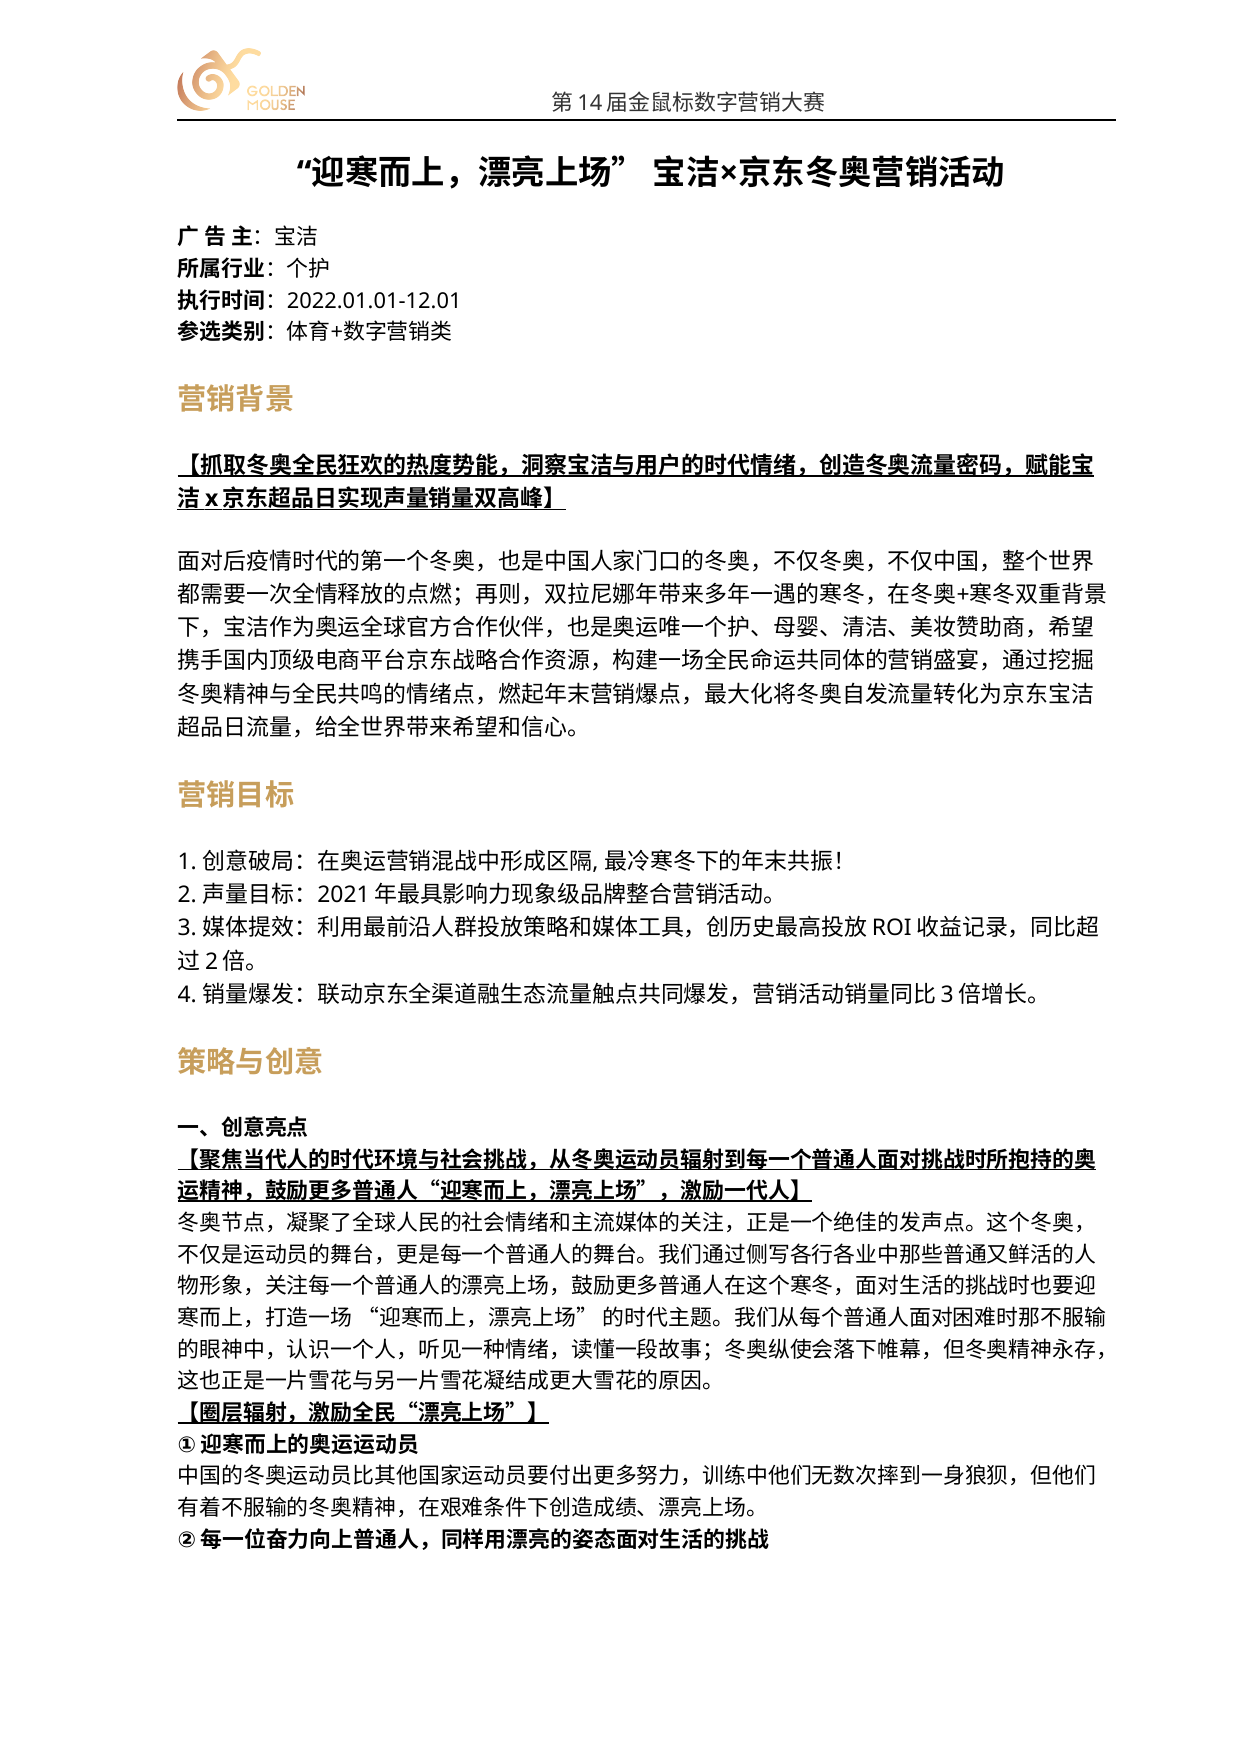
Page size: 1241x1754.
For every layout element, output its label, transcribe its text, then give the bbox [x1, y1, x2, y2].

text 所属行业：个护 [177, 251, 1116, 283]
text 4. 销量爆发：联动京东全渠道融生态流量触点共同爆发，营销活动销量同比3倍增长。 [177, 976, 1116, 1009]
text 营销目标 [177, 771, 1116, 813]
text ①迎寒而上的奥运运动员 [177, 1427, 1116, 1458]
text 2. 声量目标：2021年最具影响力现象级品牌整合营销活动。 [177, 876, 1116, 909]
text “迎寒而上，漂亮上场” 宝洁×京东冬奥营销活动 [177, 146, 1116, 194]
text 一、创意亮点 [177, 1110, 1116, 1142]
text 冬奥节点，凝聚了全球人民的社会情绪和主流媒体的关注，正是一个绝佳的发声点。这个冬奥，不仅是运动员的舞台，更是每一个普通人的舞台。我们通过侧写各行各业中那些普通又鲜活的人物形象，关注每一个普通人的漂亮上场，鼓励更多普通人在这个寒冬，面对生活的挑战时也要迎寒而上，打造一场 “迎寒而上，漂亮上场” 的时代主题。我们从每个普通人面对困难时那不服输的眼神中，认识一个人，听见一种情绪，读懂一段故事；冬奥纵使会落下帷幕，但冬奥精神永存，这也正是一片雪花与另一片雪花凝结成更大雪花的原因。 [177, 1205, 1116, 1395]
text 策略与创意 [177, 1038, 1116, 1081]
text 【聚焦当代人的时代环境与社会挑战，从冬奥运动员辐射到每一个普通人面对挑战时所抱持的奥运精神，鼓励更多普通人“迎寒而上，漂亮上场”，激励一代人】 [177, 1142, 1116, 1205]
text 营销背景 [177, 375, 1116, 418]
text 面对后疫情时代的第一个冬奥，也是中国人家门口的冬奥，不仅冬奥，不仅中国，整个世界都需要一次全情释放的点燃；再则，双拉尼娜年带来多年一遇的寒冬，在冬奥+寒冬双重背景下，宝洁作为奥运全球官方合作伙伴，也是奥运唯一个护、母婴、清洁、美妆赞助商，希望携手国内顶级电商平台京东战略合作资源，构建一场全民命运共同体的营销盛宴，通过挖掘冬奥精神与全民共鸣的情绪点，燃起年末营销爆点，最大化将冬奥自发流量转化为京东宝洁超品日流量，给全世界带来希望和信心。 [177, 542, 1116, 742]
picture [177, 48, 305, 111]
text 【抓取冬奥全民狂欢的热度势能，洞察宝洁与用户的时代情绪，创造冬奥流量密码，赋能宝洁x京东超品日实现声量销量双高峰】 [177, 447, 1116, 513]
text 执行时间：2022.01.01-12.01 [177, 283, 1116, 314]
text 广 告 主：宝洁 [177, 219, 1116, 251]
text 1. 创意破局：在奥运营销混战中形成区隔, 最冷寒冬下的年末共振！ [177, 843, 1116, 876]
text 中国的冬奥运动员比其他国家运动员要付出更多努力，训练中他们无数次摔到一身狼狈，但他们有着不服输的冬奥精神，在艰难条件下创造成绩、漂亮上场。 [177, 1458, 1116, 1522]
text 参选类别：体育+数字营销类 [177, 314, 1116, 346]
text ②每一位奋力向上普通人，同样用漂亮的姿态面对生活的挑战 [177, 1522, 1116, 1553]
text 【圈层辐射，激励全民“漂亮上场”】 [177, 1395, 1116, 1427]
text 3. 媒体提效：利用最前沿人群投放策略和媒体工具，创历史最高投放ROI收益记录，同比超过2倍。 [177, 909, 1116, 976]
